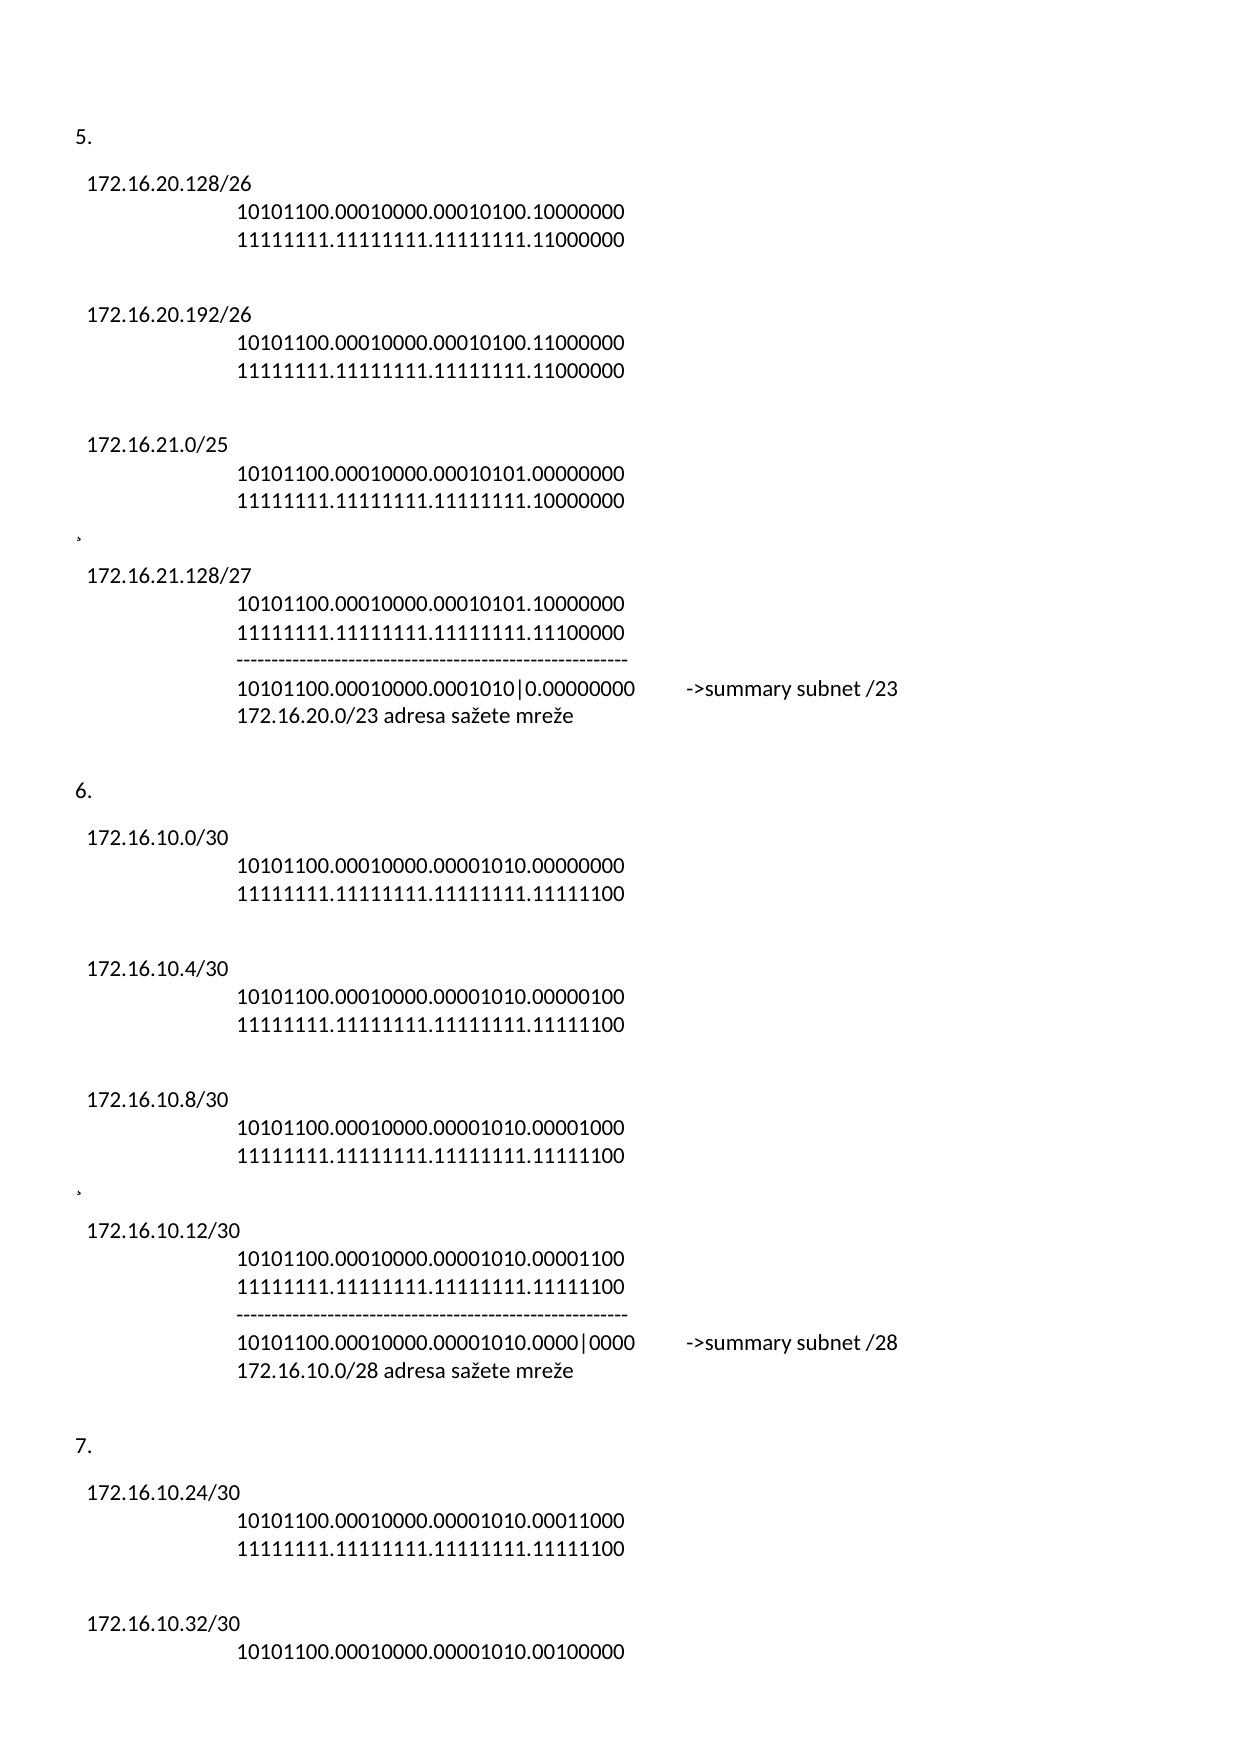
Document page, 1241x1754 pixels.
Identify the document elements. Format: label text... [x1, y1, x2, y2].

table_cell 11111111.11111111.11111111.11111100 [75, 1534, 1164, 1562]
table_cell 11111111.11111111.11111111.11000000 [75, 356, 1164, 384]
text 5. [75, 122, 1165, 150]
table_header 172.16.10.8/30 [75, 1085, 1164, 1113]
table_cell 172.16.10.0/28 adresa sažete mreže [75, 1356, 1164, 1384]
table_header 172.16.10.0/30 [75, 824, 1164, 851]
table_header 172.16.21.128/27 [75, 562, 1164, 589]
table_cell 11111111.11111111.11111111.11111100 [75, 1010, 1164, 1038]
table_cell 11111111.11111111.11111111.11111100 [75, 1272, 1164, 1300]
table_cell 11111111.11111111.11111111.11000000 [75, 225, 1164, 253]
table_cell 10101100.00010000.00010101.10000000 [75, 590, 1164, 618]
table_header 172.16.20.192/26 [75, 300, 1164, 328]
table_cell 10101100.00010000.00001010.00100000 [75, 1637, 1164, 1665]
table_header 172.16.10.32/30 [75, 1609, 1164, 1637]
table_cell 11111111.11111111.11111111.10000000 [75, 487, 1164, 515]
table_cell 11111111.11111111.11111111.11111100 [75, 1141, 1164, 1169]
table_cell -------------------------------------------------------- [75, 1300, 1164, 1328]
text ¸ [75, 1169, 1165, 1197]
text 6. [75, 777, 1165, 804]
table_cell 10101100.00010000.00001010.00001100 [75, 1244, 1164, 1272]
table_cell -------------------------------------------------------- [75, 646, 1164, 674]
table_header 172.16.10.24/30 [75, 1478, 1164, 1506]
text ¸ [75, 515, 1165, 543]
table_cell 10101100.00010000.00001010.00000000 [75, 851, 1164, 879]
table_cell 10101100.00010000.00001010.00001000 [75, 1113, 1164, 1141]
table_cell 172.16.20.0/23 adresa sažete mreže [75, 702, 1164, 730]
table_cell 10101100.00010000.00010101.00000000 [75, 459, 1164, 487]
table_cell 10101100.00010000.00001010.00011000 [75, 1506, 1164, 1534]
table_header 172.16.10.12/30 [75, 1216, 1164, 1244]
table_cell 10101100.00010000.00001010.0000|0000 ->summary subnet /28 [75, 1328, 1164, 1356]
table_cell 10101100.00010000.0001010|0.00000000 ->summary subnet /23 [75, 674, 1164, 702]
table_header 172.16.10.4/30 [75, 954, 1164, 982]
text 7. [75, 1431, 1165, 1459]
table_cell 10101100.00010000.00001010.00000100 [75, 983, 1164, 1010]
table_header 172.16.20.128/26 [75, 169, 1164, 197]
table_cell 10101100.00010000.00010100.11000000 [75, 328, 1164, 356]
table_cell 11111111.11111111.11111111.11100000 [75, 618, 1164, 646]
table_header 172.16.21.0/25 [75, 431, 1164, 459]
table_cell 10101100.00010000.00010100.10000000 [75, 197, 1164, 225]
table_cell 11111111.11111111.11111111.11111100 [75, 880, 1164, 907]
